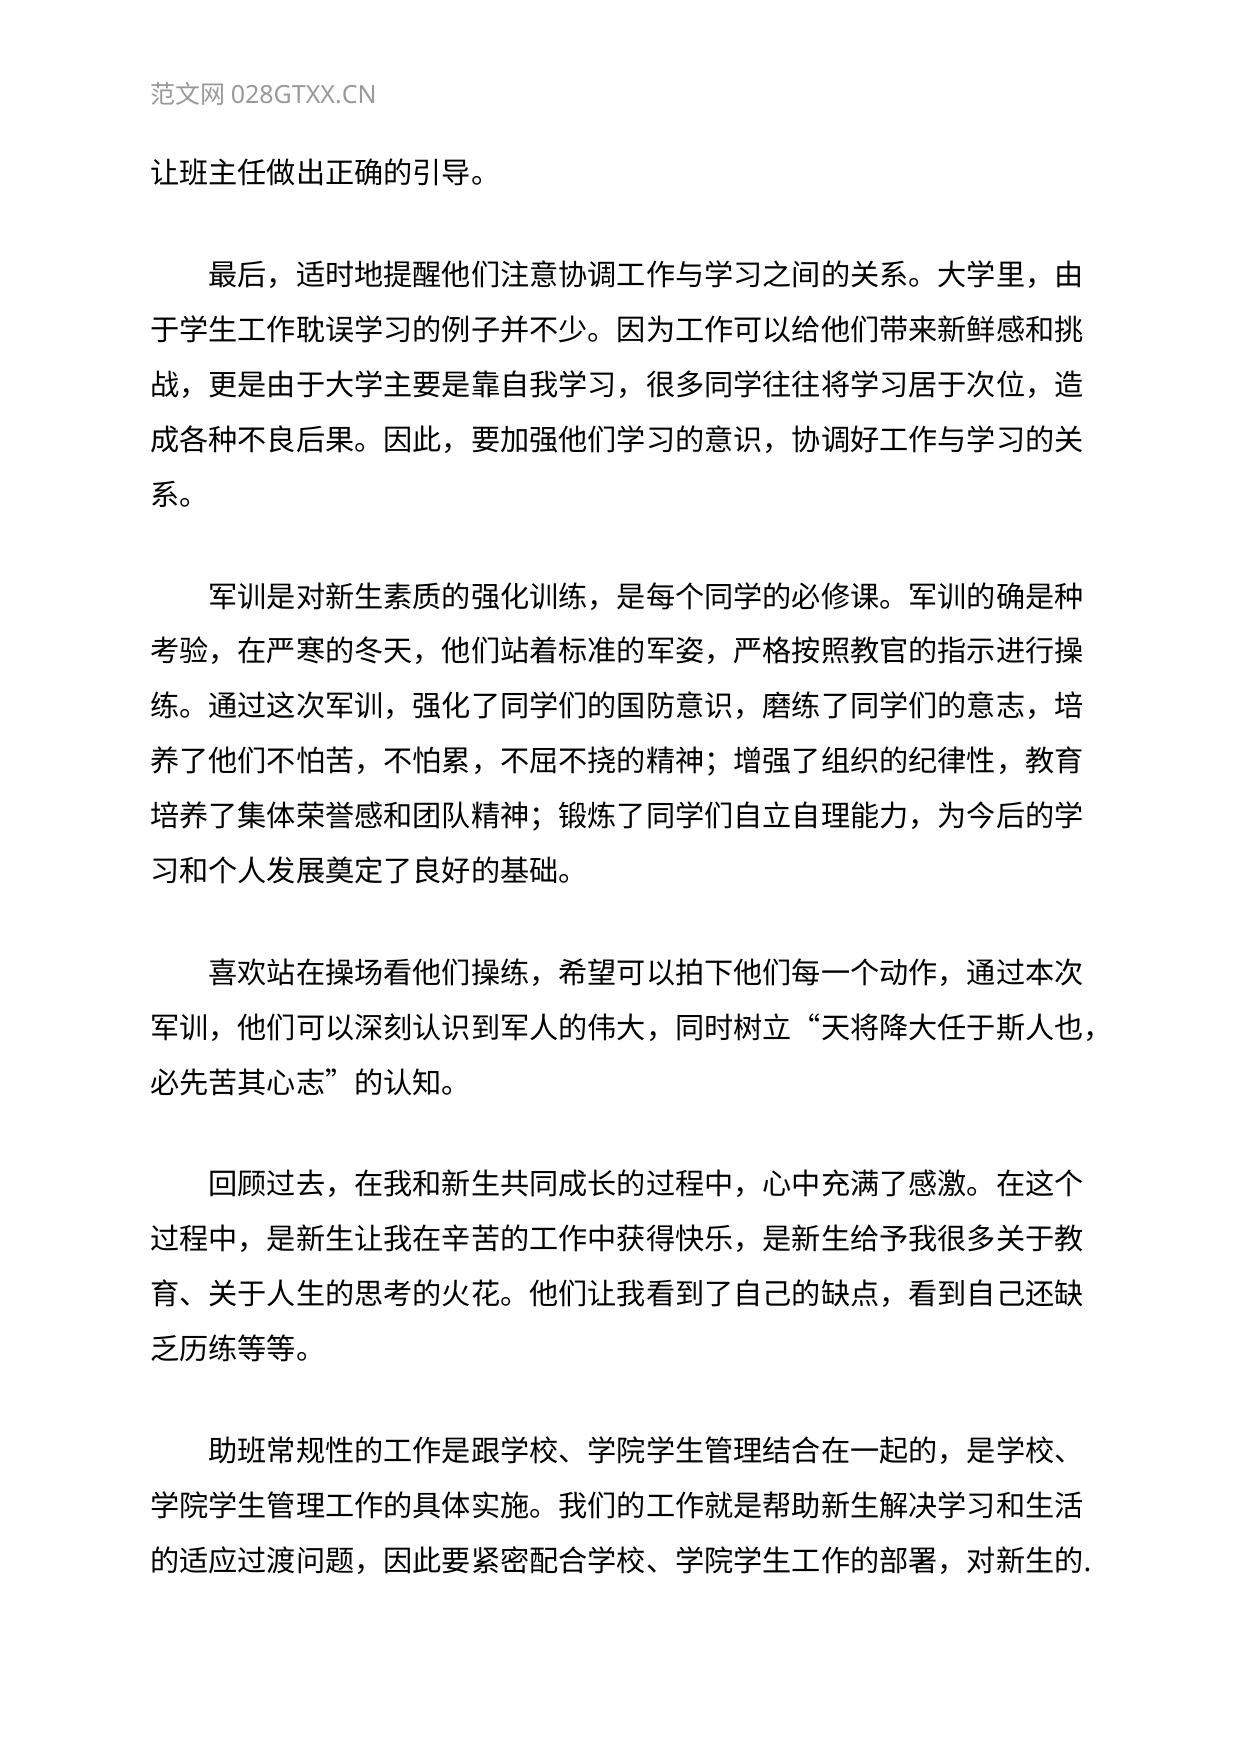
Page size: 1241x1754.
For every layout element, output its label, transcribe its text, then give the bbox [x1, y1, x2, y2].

text 喜欢站在操场看他们操练，希望可以拍下他们每一个动作，通过本次军训，他们可以深刻认识到军人的伟大，同时树立“天将降大任于斯人也，必先苦其心志”的认知。 [150, 949, 1090, 1101]
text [150, 1427, 1090, 1579]
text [150, 150, 1090, 192]
text 军训是对新生素质的强化训练，是每个同学的必修课。军训的确是种考验，在严寒的冬天，他们站着标准的军姿，严格按照教官的指示进行操练。通过这次军训，强化了同学们的国防意识，磨练了同学们的意志，培养了他们不怕苦，不怕累，不屈不挠的精神；增强了组织的纪律性，教育培养了集体荣誉感和团队精神；锻炼了同学们自立自理能力，为今后的学习和个人发展奠定了良好的基础。 [150, 573, 1090, 890]
text 最后，适时地提醒他们注意协调工作与学习之间的关系。大学里，由于学生工作耽误学习的例子并不少。因为工作可以给他们带来新鲜感和挑战，更是由于大学主要是靠自我学习，很多同学往往将学习居于次位，造成各种不良后果。因此，要加强他们学习的意识，协调好工作与学习的关系。 [150, 252, 1090, 514]
text 回顾过去，在我和新生共同成长的过程中，心中充满了感激。在这个过程中，是新生让我在辛苦的工作中获得快乐，是新生给予我很多关于教育、关于人生的思考的火花。他们让我看到了自己的缺点，看到自己还缺乏历练等等。 [150, 1161, 1090, 1368]
